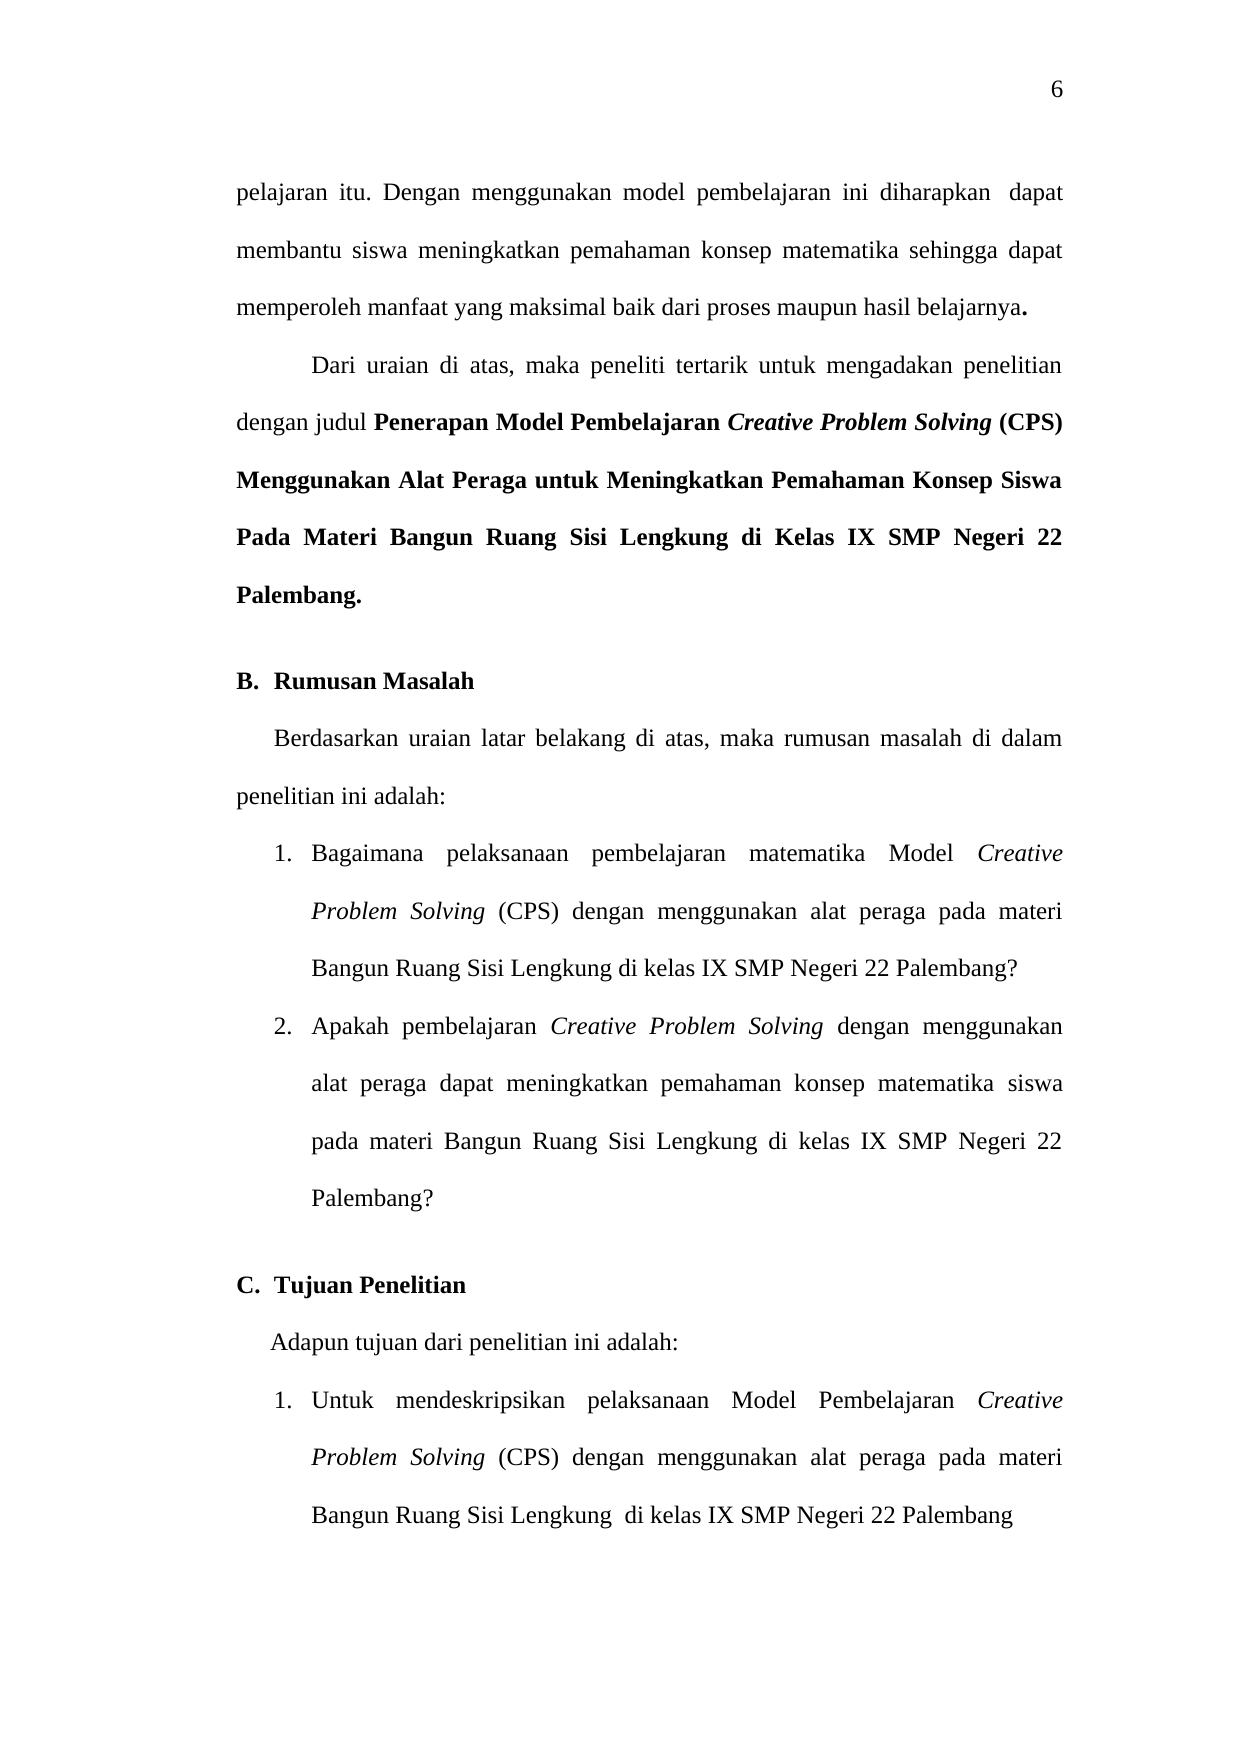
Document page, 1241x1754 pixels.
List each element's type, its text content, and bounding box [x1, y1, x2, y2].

text Dari uraian di atas, maka peneliti tertarik untuk mengadakan penelitian dengan judul Penerapan Model Pembelajaran Creative Problem Solving (CPS) Menggunakan Alat Peraga untuk Meningkatkan Pemahaman Konsep Siswa Pada Materi Bangun Ruang Sisi Lengkung di Kelas IX SMP Negeri 22 Palembang. [236, 350, 1063, 608]
text Adapun tujuan dari penelitian ini adalah: [236, 1327, 1063, 1356]
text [236, 177, 1063, 321]
text Berdasarkan uraian latar belakang di atas, maka rumusan masalah di dalam penelitian ini adalah: [236, 723, 1063, 810]
list Tujuan Penelitian [236, 1270, 1063, 1298]
list Bagaimana pelaksanaan pembelajaran matematika Model Creative Problem Solving (CPS) dengan menggunakan alat peraga pada materi Bangun Ruang Sisi Lengkung di kelas IX SMP Negeri 22 Palembang? [274, 838, 1063, 982]
list Rumusan Masalah [236, 666, 1063, 695]
list Apakah pembelajaran Creative Problem Solving dengan menggunakan alat peraga dapat meningkatkan pemahaman konsep matematika siswa pada materi Bangun Ruang Sisi Lengkung di kelas IX SMP Negeri 22 Palembang? [274, 1011, 1063, 1212]
list Untuk mendeskripsikan pelaksanaan Model Pembelajaran Creative Problem Solving (CPS) dengan menggunakan alat peraga pada materi Bangun Ruang Sisi Lengkung di kelas IX SMP Negeri 22 Palembang [274, 1385, 1063, 1528]
